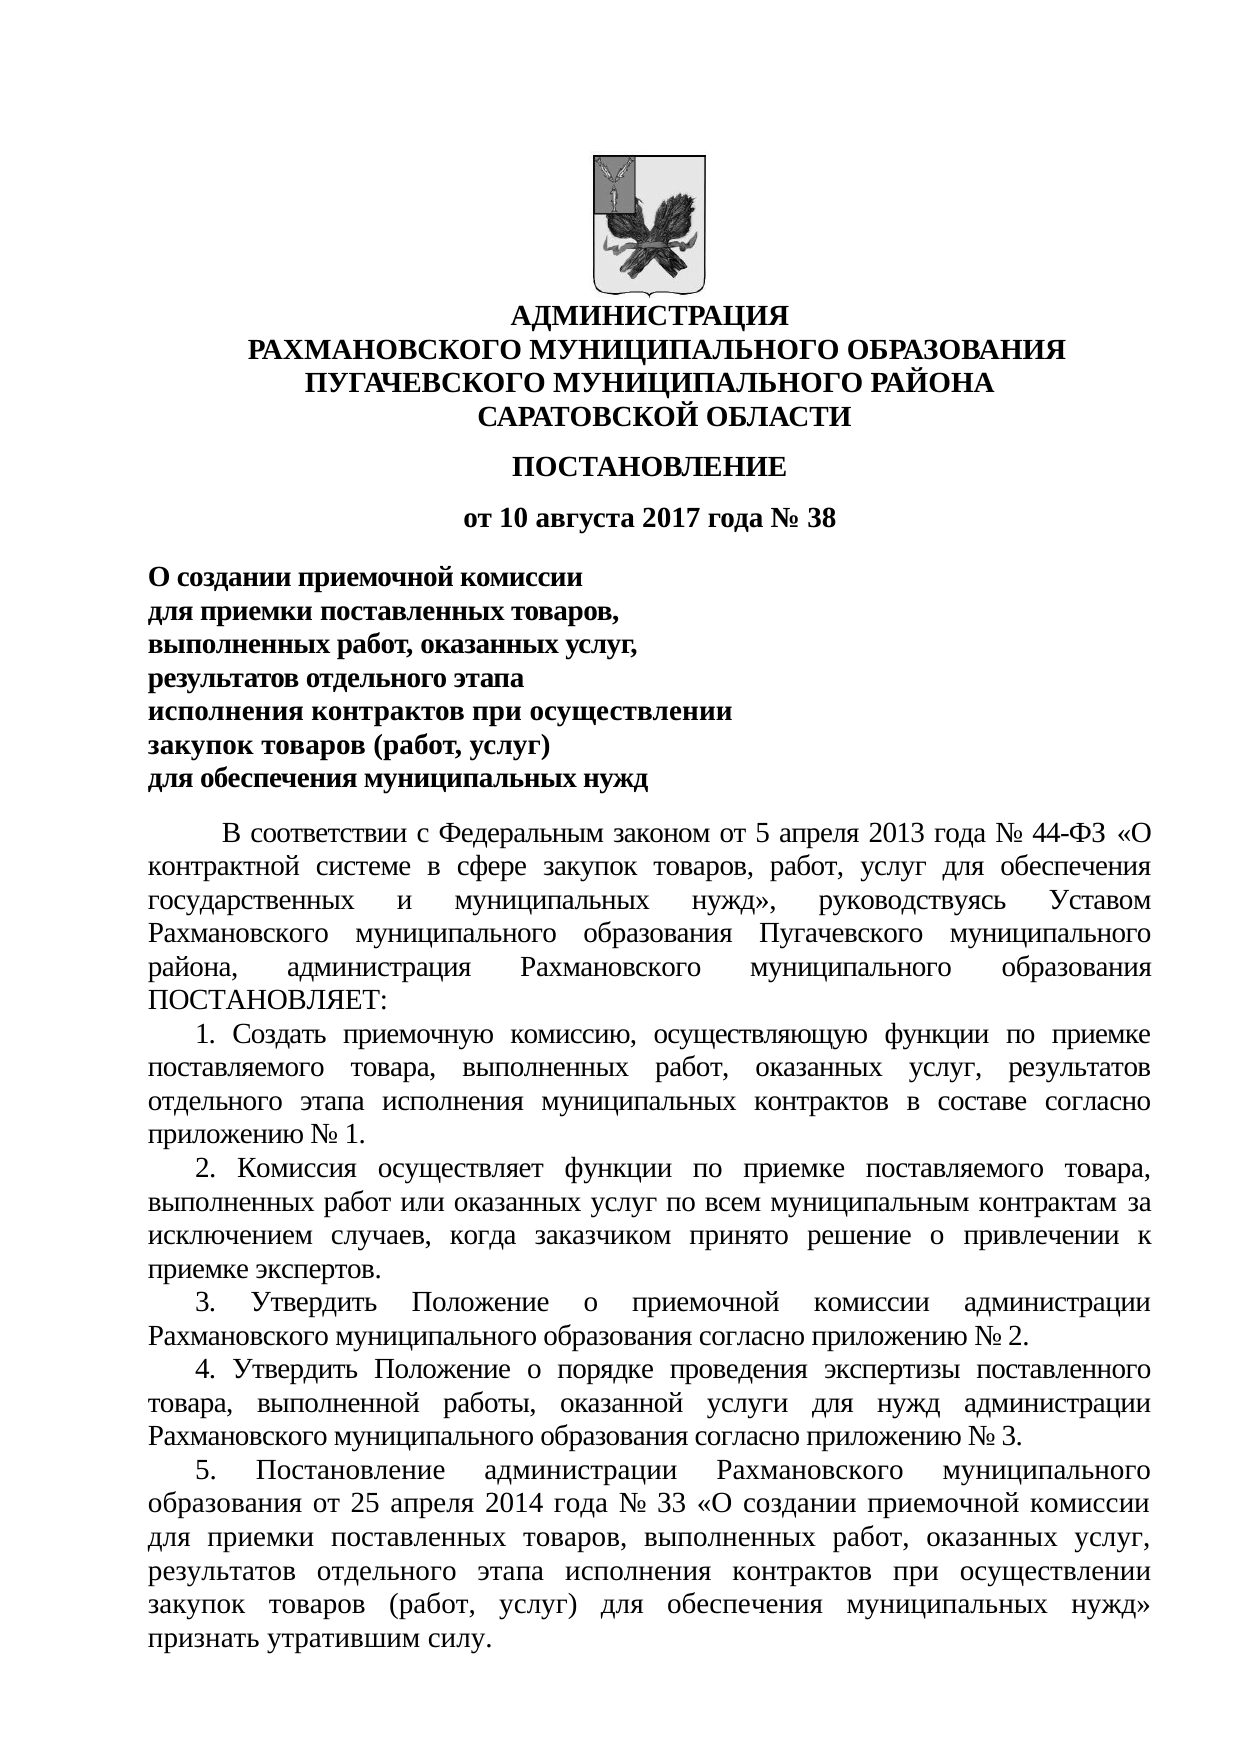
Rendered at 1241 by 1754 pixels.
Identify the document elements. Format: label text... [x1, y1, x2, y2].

text ПОСТАНОВЛЕНИЕ [148, 449, 1152, 483]
subtitle АДМИНИСТРАЦИЯ [148, 298, 1152, 332]
text 1. Создать приемочную комиссию, осуществляющую функции по приемке поставляемого товара, выполненных работ, оказанных услуг, результатов отдельного этапа исполнения муниципальных контрактов в составе согласно приложению № 1. [148, 1016, 1152, 1150]
text для приемки поставленных товаров, [148, 593, 1152, 626]
text 2. Комиссия осуществляет функции по приемке поставляемого товара, выполненных работ или оказанных услуг по всем муниципальным контрактам за исключением случаев, когда заказчиком принято решение о привлечении к приемке экспертов. [148, 1150, 1152, 1284]
text закупок товаров (работ, услуг) [148, 727, 1152, 760]
text 3. Утвердить Положение о приемочной комиссии администрации Рахмановского муниципального образования согласно приложению № 2. [148, 1284, 1152, 1351]
text для обеспечения муниципальных нужд [148, 760, 1152, 794]
subtitle САРАТОВСКОЙ ОБЛАСТИ [148, 399, 1152, 433]
text исполнения контрактов при осуществлении [148, 693, 1152, 727]
subtitle РАХМАНОВСКОГО МУНИЦИПАЛЬНОГО ОБРАЗОВАНИЯ [148, 332, 1152, 366]
text В соответствии с Федеральным законом от 5 апреля 2013 года № 44-ФЗ «О контрактной системе в сфере закупок товаров, работ, услуг для обеспечения государственных и муниципальных нужд», руководствуясь Уставом Рахмановского муниципального образования Пугачевского муниципального района, администрация Рахмановского муниципального образования ПОСТАНОВЛЯЕТ: [148, 815, 1152, 1016]
text результатов отдельного этапа [148, 660, 1152, 693]
text 4. Утвердить Положение о порядке проведения экспертизы поставленного товара, выполненной работы, оказанной услуги для нужд администрации Рахмановского муниципального образования согласно приложению № 3. [148, 1351, 1152, 1452]
text О создании приемочной комиссии [148, 559, 1152, 593]
text 5. Постановление администрации Рахмановского муниципального образования от 25 апреля 2014 года № 33 «О создании приемочной комиссии для приемки поставленных товаров, выполненных работ, оказанных услуг, результатов отдельного этапа исполнения контрактов при осуществлении закупок товаров (работ, услуг) для обеспечения муниципальных нужд» признать утратившим силу. [148, 1452, 1152, 1653]
text от 10 августа 2017 года № 38 [148, 500, 1152, 533]
subtitle ПУГАЧЕВСКОГО МУНИЦИПАЛЬНОГО РАЙОНА [148, 366, 1152, 399]
text выполненных работ, оказанных услуг, [148, 626, 1152, 660]
